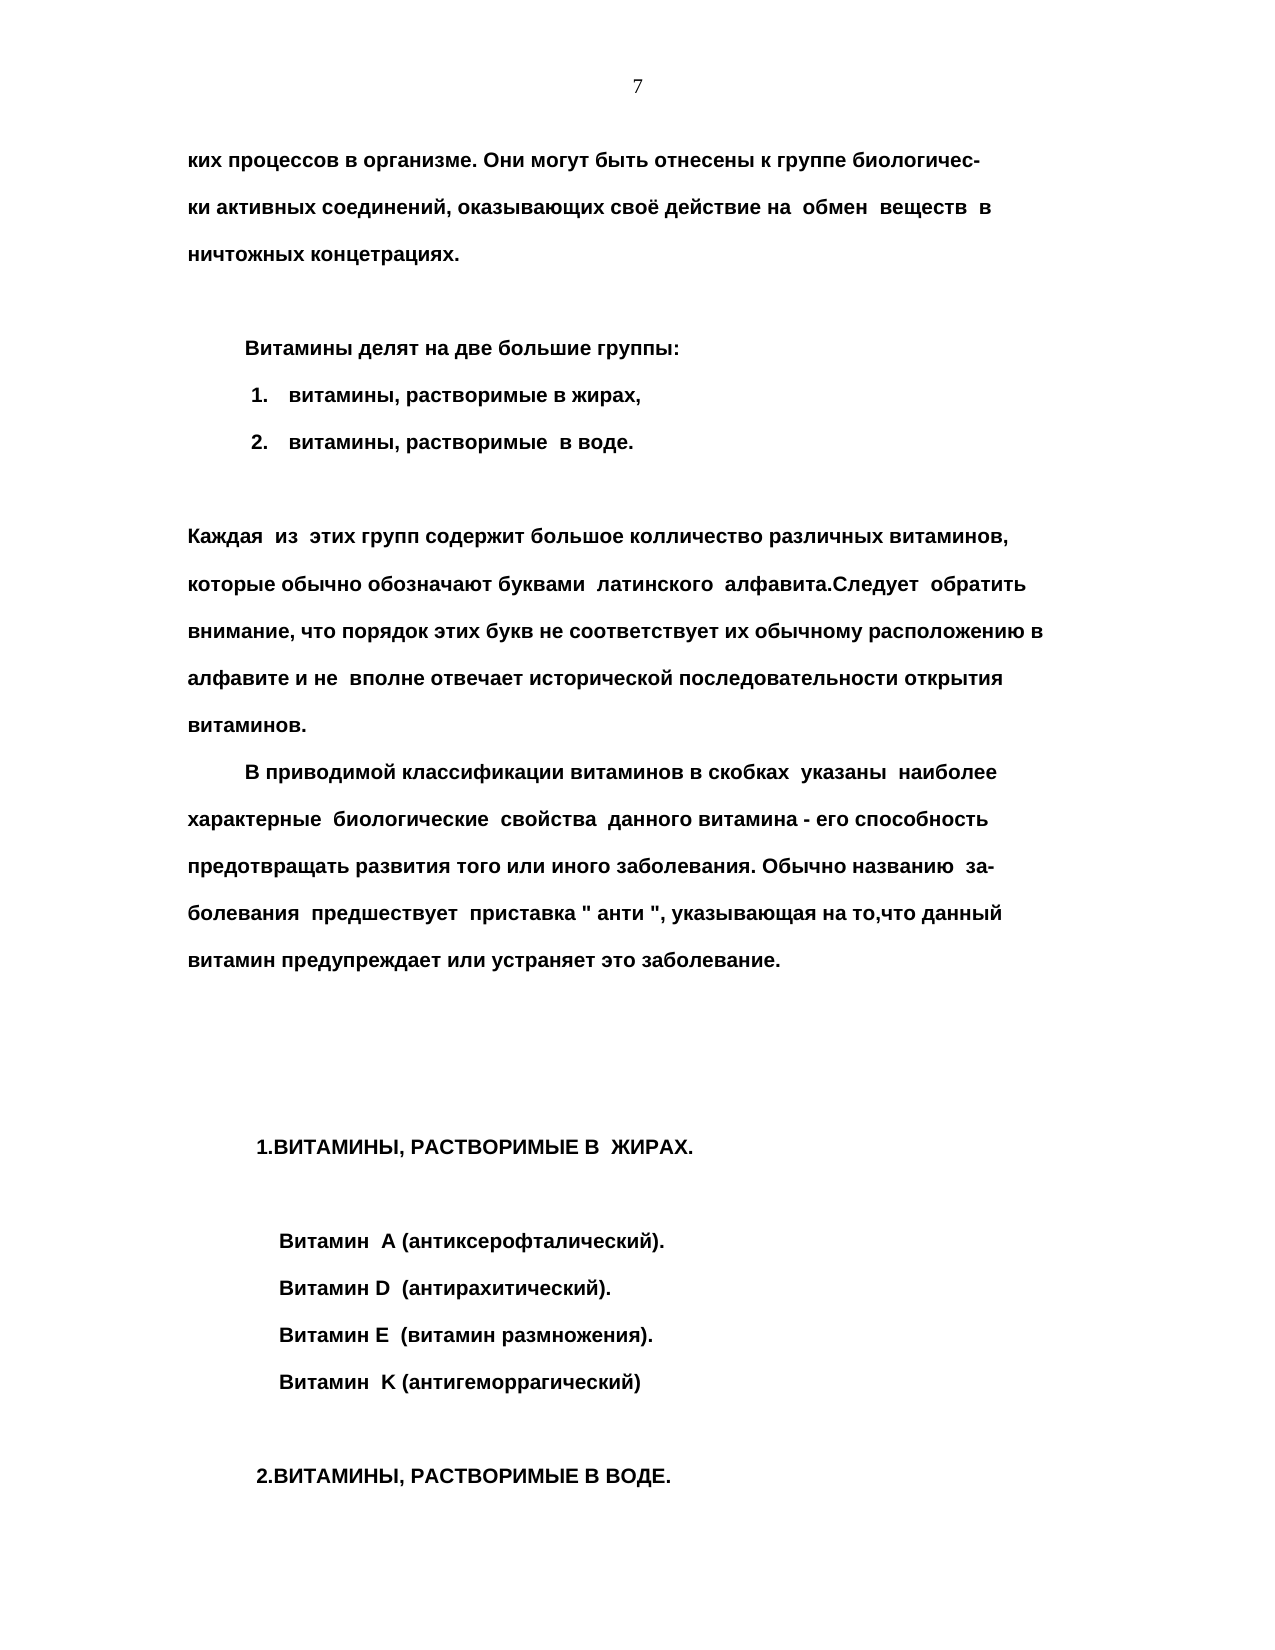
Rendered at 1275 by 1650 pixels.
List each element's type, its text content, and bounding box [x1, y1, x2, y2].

text В приводимой классификации витаминов в скобках указаны наиболее [244, 760, 1088, 784]
text которые обычно обозначают буквами латинского алфавита.Следует обратить [187, 571, 1088, 595]
text Витамины делят на две большие группы: [244, 336, 1088, 360]
text Витамин K (антигеморрагический) [279, 1370, 1088, 1394]
text Витамин E (витамин размножения). [279, 1323, 1088, 1347]
text витамин предупреждает или устраняет это заболевание. [187, 948, 1088, 972]
text ки активных соединений, оказывающих своё действие на обмен веществ в [187, 195, 1088, 219]
text Витамин A (антиксерофталический). [279, 1229, 1088, 1253]
list витамины, растворимые в воде. [251, 430, 1088, 454]
text болевания предшествует приставка " анти ", указывающая на то,что данный [187, 901, 1088, 925]
text предотвращать развития того или иного заболевания. Обычно названию за- [187, 854, 1088, 878]
text характерные биологические свойства данного витамина - его способность [187, 807, 1088, 831]
list витамины, растворимые в жирах, [251, 383, 1088, 407]
text 1.ВИТАМИНЫ, РАСТВОРИМЫЕ В ЖИРАХ. [256, 1135, 1088, 1159]
text 2.ВИТАМИНЫ, РАСТВОРИМЫЕ В ВОДЕ. [256, 1464, 1088, 1488]
text Витамин D (антирахитический). [279, 1276, 1088, 1300]
text Каждая из этих групп содержит большое колличество различных витаминов, [187, 524, 1088, 548]
text ких процессов в организме. Они могут быть отнесены к группе биологичес- [187, 148, 1088, 172]
text внимание, что порядок этих букв не соответствует их обычному расположению в [187, 618, 1088, 642]
text витаминов. [187, 713, 1088, 737]
text алфавите и не вполне отвечает исторической последовательности открытия [187, 666, 1088, 689]
text ничтожных концетрациях. [187, 242, 1088, 266]
